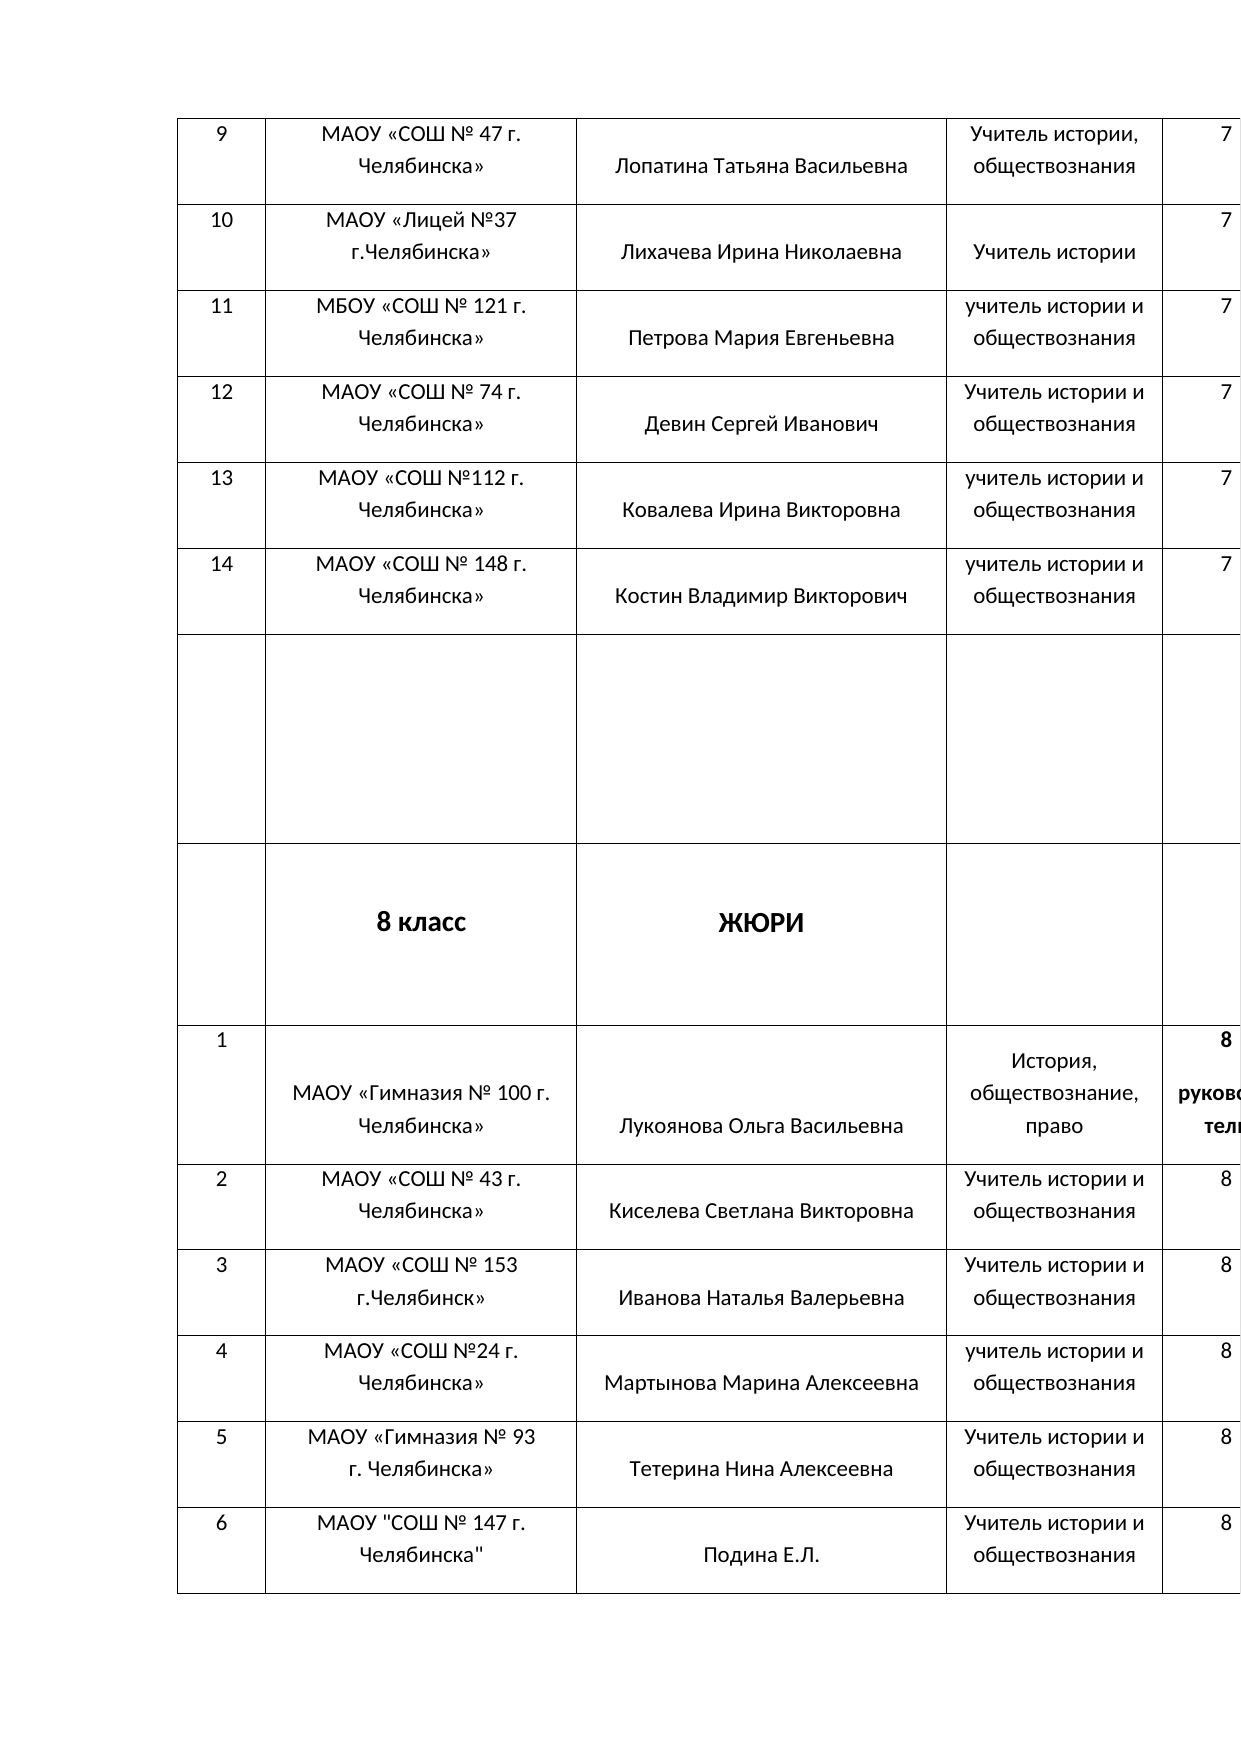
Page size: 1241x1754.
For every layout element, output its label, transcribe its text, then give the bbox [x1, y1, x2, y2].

table_cell 2 [178, 1165, 265, 1249]
table_cell [266, 635, 576, 843]
table_cell [947, 635, 1162, 843]
table_cell Подина Е.Л. [577, 1508, 946, 1593]
table_cell 7 [1163, 377, 1240, 462]
table_cell МАОУ «Лицей №37 г.Челябинска» [266, 205, 576, 290]
table_cell Учитель истории и обществознания [947, 1165, 1162, 1249]
table_cell 14 [178, 549, 265, 634]
table_cell Ковалева Ирина Викторовна [577, 463, 946, 548]
table_cell Тетерина Нина Алексеевна [577, 1422, 946, 1507]
table_cell Киселева Светлана Викторовна [577, 1165, 946, 1249]
table_cell 9 [178, 119, 265, 204]
table_cell 4 [178, 1336, 265, 1421]
table_cell 5 [178, 1422, 265, 1507]
table_cell Учитель истории и обществознания [947, 1422, 1162, 1507]
table_cell Учитель истории и обществознания [947, 1250, 1162, 1335]
table_cell МАОУ «СОШ № 148 г. Челябинска» [266, 549, 576, 634]
table_cell МАОУ «СОШ № 153 г.Челябинск» [266, 1250, 576, 1335]
table_cell 10 [178, 205, 265, 290]
table_cell МАОУ «СОШ № 43 г. Челябинска» [266, 1165, 576, 1249]
table_cell Иванова Наталья Валерьевна [577, 1250, 946, 1335]
table_cell 7 [1163, 119, 1240, 204]
table_cell МАОУ «СОШ №112 г. Челябинска» [266, 463, 576, 548]
table_cell 6 [178, 1508, 265, 1593]
table_cell 7 [1163, 291, 1240, 376]
table_cell 12 [178, 377, 265, 462]
table_cell учитель истории и обществознания [947, 463, 1162, 548]
table_cell 8 [1163, 1165, 1240, 1249]
table_cell 8 [1163, 1422, 1240, 1507]
table_cell Петрова Мария Евгеньевна [577, 291, 946, 376]
table_cell Учитель истории и обществознания [947, 1508, 1162, 1593]
table_cell 7 [1163, 463, 1240, 548]
table_cell учитель истории и обществознания [947, 549, 1162, 634]
table_cell учитель истории и обществознания [947, 291, 1162, 376]
table_cell [577, 635, 946, 843]
table_cell Учитель истории и обществознания [947, 377, 1162, 462]
table_cell 8 [1163, 1250, 1240, 1335]
table_cell Девин Сергей Иванович [577, 377, 946, 462]
table_cell Лопатина Татьяна Васильевна [577, 119, 946, 204]
table_cell 8 [1163, 1336, 1240, 1421]
table_cell 3 [178, 1250, 265, 1335]
table_cell 7 [1163, 205, 1240, 290]
table_cell Мартынова Марина Алексеевна [577, 1336, 946, 1421]
table_cell Лукоянова Ольга Васильевна [577, 1026, 946, 1163]
table_cell [947, 844, 1162, 1024]
table_cell История, обществознание, право [947, 1026, 1162, 1163]
table_cell [1163, 844, 1240, 1024]
table_cell ЖЮРИ [577, 844, 946, 1024]
table_cell Учитель истории, обществознания [947, 119, 1162, 204]
table_cell учитель истории и обществознания [947, 1336, 1162, 1421]
table_cell МАОУ «Гимназия № 93 г. Челябинска» [266, 1422, 576, 1507]
table_cell 7 [1163, 549, 1240, 634]
table_cell МАОУ "СОШ № 147 г. Челябинска" [266, 1508, 576, 1593]
table_cell Костин Владимир Викторович [577, 549, 946, 634]
table_cell 13 [178, 463, 265, 548]
table_cell 8 класс [266, 844, 576, 1024]
table_cell МАОУ «Гимназия № 100 г. Челябинска» [266, 1026, 576, 1163]
table_cell 11 [178, 291, 265, 376]
table_cell Учитель истории [947, 205, 1162, 290]
table_cell [1163, 635, 1240, 843]
table_cell МАОУ «СОШ №24 г. Челябинска» [266, 1336, 576, 1421]
table_cell 8 руководитель [1163, 1026, 1240, 1163]
table_cell [178, 635, 265, 843]
table_cell 1 [178, 1026, 265, 1163]
table_cell Лихачева Ирина Николаевна [577, 205, 946, 290]
table_cell 8 [1163, 1508, 1240, 1593]
table_cell МБОУ «СОШ № 121 г. Челябинска» [266, 291, 576, 376]
table_cell МАОУ «СОШ № 74 г. Челябинска» [266, 377, 576, 462]
table_cell [178, 844, 265, 1024]
table_cell МАОУ «СОШ № 47 г. Челябинска» [266, 119, 576, 204]
